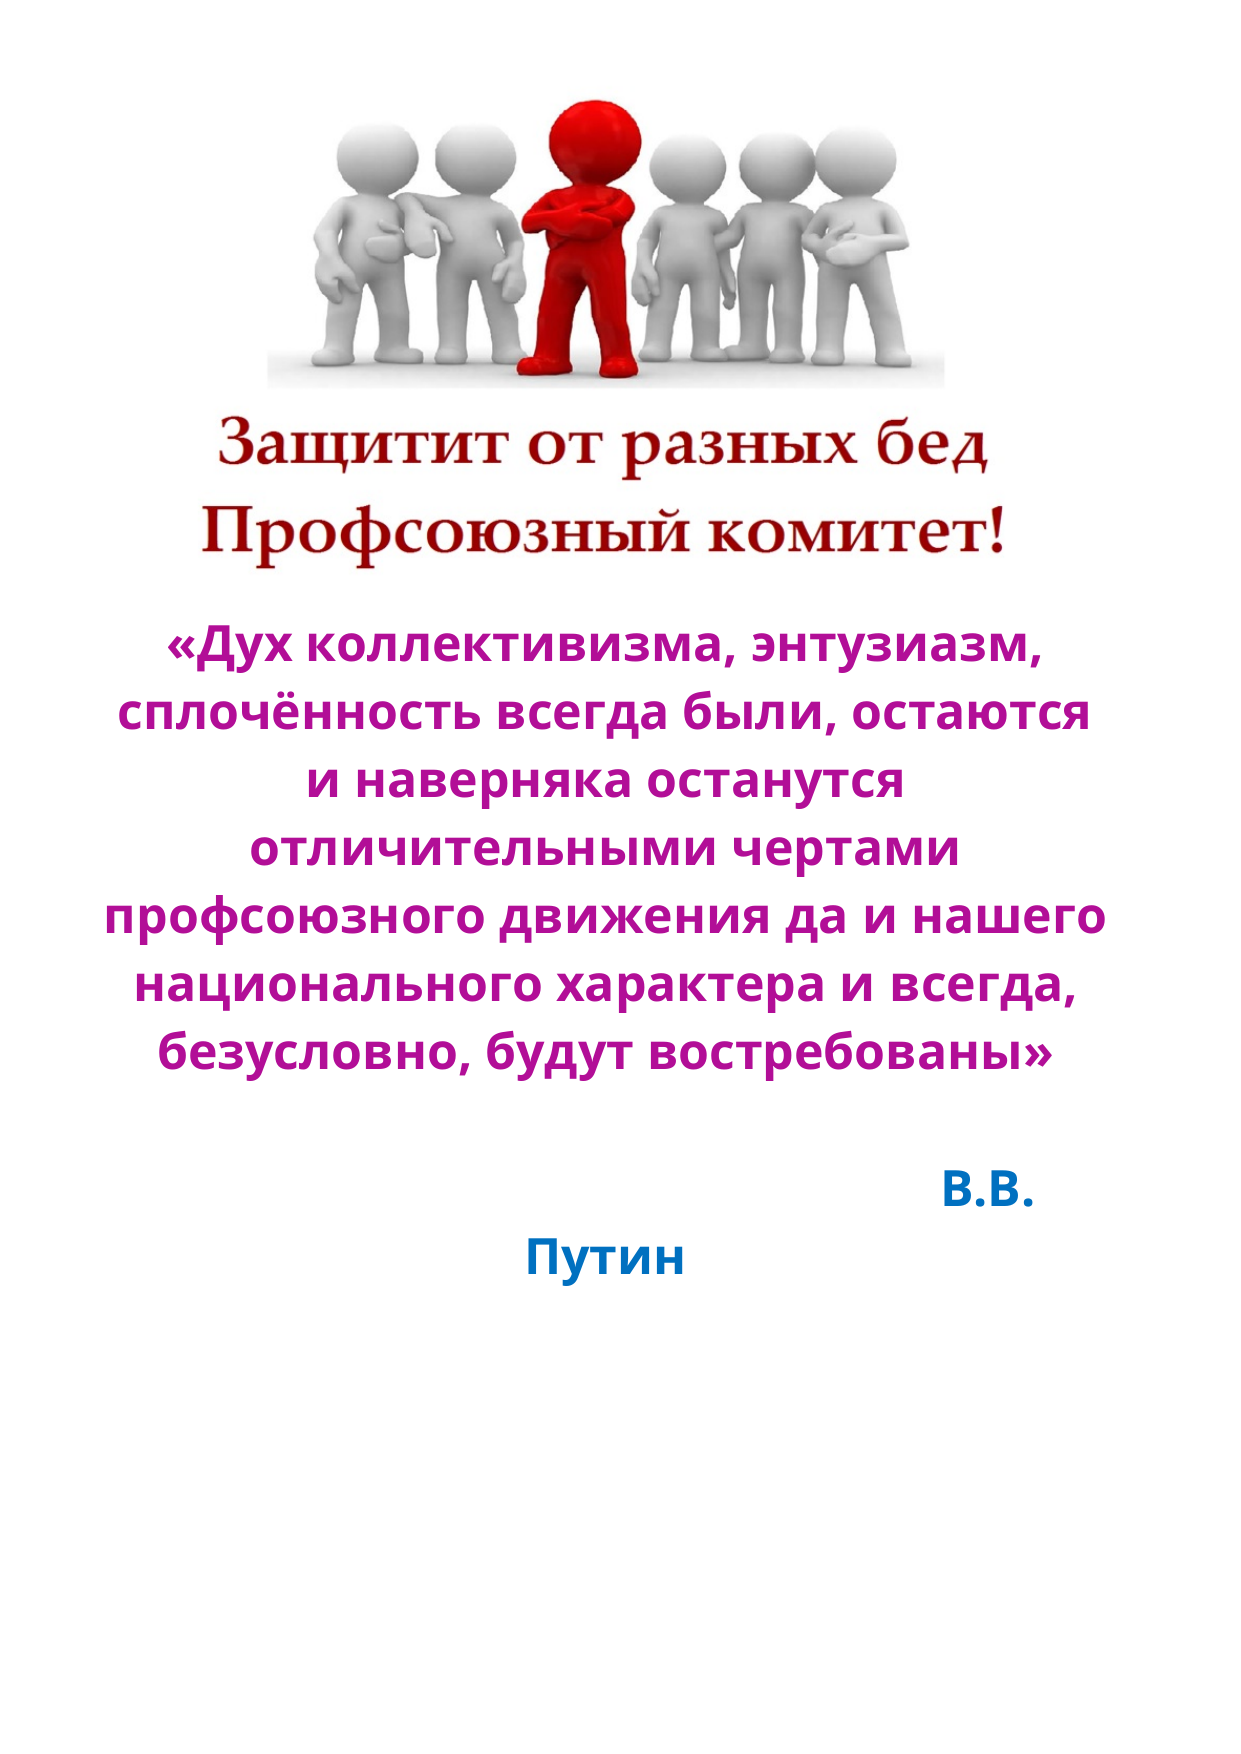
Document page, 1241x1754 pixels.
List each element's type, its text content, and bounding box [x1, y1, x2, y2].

text «Дух коллективизма, энтузиазм, сплочённость всегда были, остаются и наверняка останутся отличительными чертами профсоюзного движения да и нашего национального характера и всегда, безусловно, будут востребованы» В.В. Путин [89, 607, 1122, 1289]
picture [183, 73, 1028, 583]
